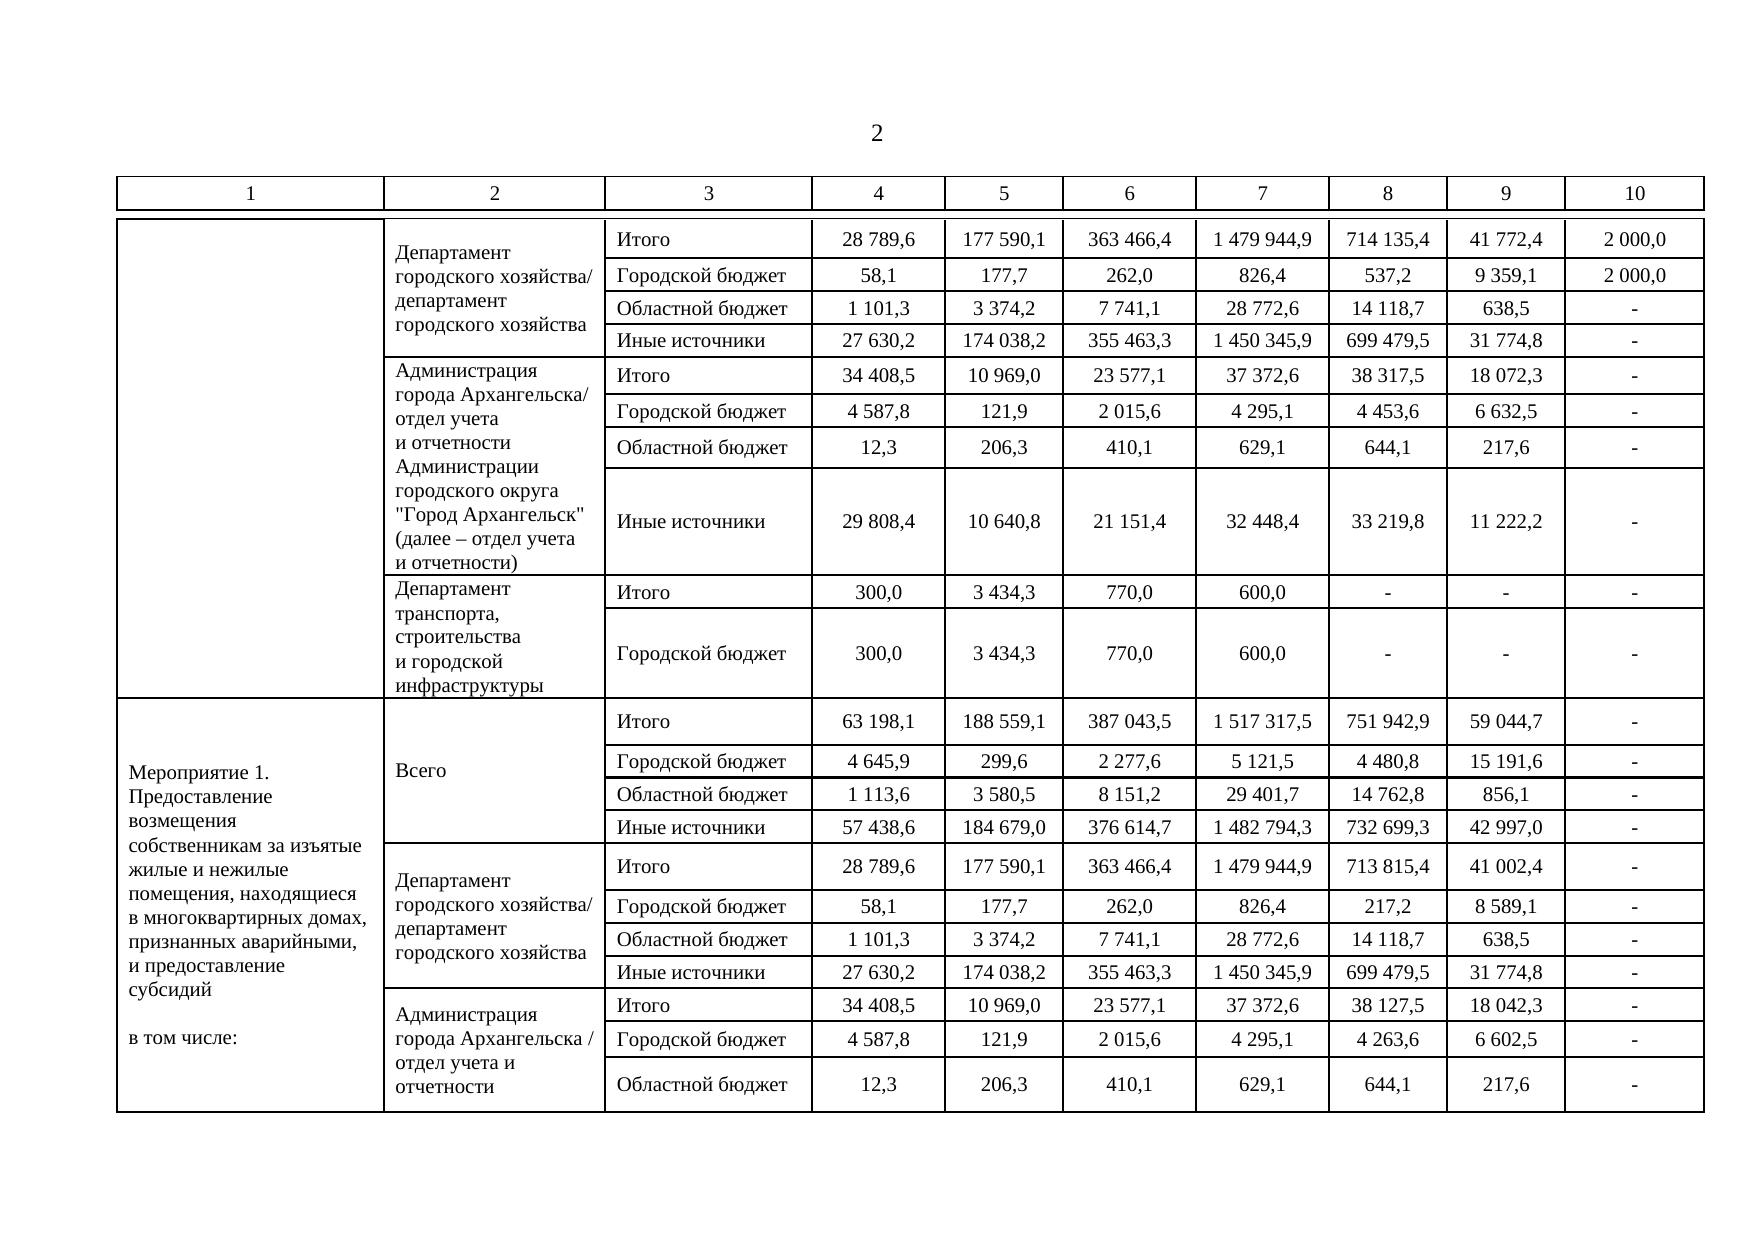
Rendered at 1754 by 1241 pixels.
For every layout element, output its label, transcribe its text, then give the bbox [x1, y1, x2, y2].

table_cell Итого [606, 699, 811, 743]
table_cell Городской бюджет [606, 609, 811, 697]
table_cell 184 679,0 [946, 811, 1062, 842]
table_header Итого [605, 219, 812, 257]
table_cell 41 002,4 [1448, 844, 1564, 889]
table_cell 3 374,2 [946, 292, 1062, 323]
table_cell - [1566, 989, 1703, 1020]
table_cell 177,7 [946, 259, 1062, 290]
table_cell 37 372,6 [1197, 358, 1328, 393]
table_cell 188 559,1 [946, 699, 1062, 743]
table_cell Иные источники [606, 469, 811, 574]
table_cell 217,6 [1448, 428, 1564, 467]
table_cell 1 450 345,9 [1197, 957, 1328, 987]
table_cell 699 479,5 [1330, 325, 1446, 356]
table_cell 57 438,6 [813, 811, 944, 842]
table_cell Городской бюджет [606, 891, 811, 922]
table_cell - [1566, 957, 1703, 987]
table_cell 217,6 [1448, 1058, 1564, 1111]
table_cell 6 602,5 [1448, 1022, 1564, 1056]
table_cell 4 480,8 [1330, 746, 1446, 776]
table_cell 10 969,0 [946, 358, 1062, 393]
table_cell 1 517 317,5 [1197, 699, 1328, 743]
table_cell Областной бюджет [606, 428, 811, 467]
table_cell 770,0 [1064, 576, 1195, 607]
table_header 177 590,1 [945, 219, 1063, 257]
table_cell 4 645,9 [813, 746, 944, 776]
table_cell 34 408,5 [813, 358, 944, 393]
table_cell 1 101,3 [813, 292, 944, 323]
table_cell - [1566, 699, 1703, 743]
table_cell 4 263,6 [1330, 1022, 1446, 1056]
table_cell 23 577,1 [1064, 358, 1195, 393]
table_cell 14 118,7 [1330, 924, 1446, 954]
table_cell Итого [606, 844, 811, 889]
table_cell 21 151,4 [1064, 469, 1195, 574]
table_header Департамент городского хозяйства/ департамент городского хозяйства [385, 219, 605, 356]
table_cell 1 482 794,3 [1197, 811, 1328, 842]
table_cell 7 741,1 [1064, 292, 1195, 323]
table_cell 410,1 [1064, 1058, 1195, 1111]
table_cell 4 453,6 [1330, 395, 1446, 426]
table_cell 638,5 [1448, 292, 1564, 323]
table_cell 177 590,1 [946, 844, 1062, 889]
table_cell 299,6 [946, 746, 1062, 776]
table_cell 58,1 [813, 891, 944, 922]
table_cell 355 463,3 [1064, 325, 1195, 356]
table_cell 410,1 [1064, 428, 1195, 467]
table_cell 4 587,8 [813, 395, 944, 426]
table_cell 3 580,5 [946, 779, 1062, 809]
table_cell Областной бюджет [606, 292, 811, 323]
table_cell 11 222,2 [1448, 469, 1564, 574]
table_cell 699 479,5 [1330, 957, 1446, 987]
table_cell 300,0 [813, 609, 944, 697]
table_cell Департамент городского хозяйства/ департамент городского хозяйства [385, 844, 604, 987]
table_cell - [1566, 924, 1703, 954]
table_cell 174 038,2 [946, 957, 1062, 987]
table_cell - [1566, 292, 1703, 323]
table_header 363 466,4 [1063, 219, 1196, 257]
table_cell 355 463,3 [1064, 957, 1195, 987]
table_cell - [1566, 395, 1703, 426]
table_cell Департамент транспорта, строительства и городской инфраструктуры [385, 576, 604, 697]
table_cell 15 191,6 [1448, 746, 1564, 776]
table_cell 28 772,6 [1197, 924, 1328, 954]
table_cell 63 198,1 [813, 699, 944, 743]
table_cell - [1566, 779, 1703, 809]
table_cell Итого [606, 358, 811, 393]
table_cell 31 774,8 [1448, 957, 1564, 987]
table_cell - [1566, 428, 1703, 467]
table_cell 600,0 [1197, 609, 1328, 697]
table_cell Областной бюджет [606, 924, 811, 954]
table_cell Итого [606, 576, 811, 607]
table_cell 300,0 [813, 576, 944, 607]
table_cell Городской бюджет [606, 1022, 811, 1056]
table_cell 3 374,2 [946, 924, 1062, 954]
table_cell Администрация города Архангельска / отдел учета и отчетности [385, 989, 604, 1111]
table_cell 262,0 [1064, 891, 1195, 922]
table_cell 34 408,5 [813, 989, 944, 1020]
table_cell 9 359,1 [1448, 259, 1564, 290]
table_cell 5 121,5 [1197, 746, 1328, 776]
table_cell 38 317,5 [1330, 358, 1446, 393]
table_cell - [1448, 576, 1564, 607]
table_cell 376 614,7 [1064, 811, 1195, 842]
table_cell 3 434,3 [946, 576, 1062, 607]
table_cell 1 113,6 [813, 779, 944, 809]
table_cell 32 448,4 [1197, 469, 1328, 574]
table_cell 206,3 [946, 428, 1062, 467]
table_cell - [1566, 1022, 1703, 1056]
table_cell Иные источники [606, 325, 811, 356]
table_cell - [1330, 609, 1446, 697]
table_cell 629,1 [1197, 428, 1328, 467]
table_cell 121,9 [946, 395, 1062, 426]
table_cell 12,3 [813, 428, 944, 467]
table_cell - [1566, 1058, 1703, 1111]
table_cell 23 577,1 [1064, 989, 1195, 1020]
table_cell 177,7 [946, 891, 1062, 922]
table_cell - [1566, 609, 1703, 697]
table_cell 28 789,6 [813, 844, 944, 889]
table_header 2 000,0 [1565, 219, 1703, 257]
table_cell - [1566, 746, 1703, 776]
table_cell Администрация города Архангельска/ отдел учета и отчетности Администрации городского округа "Город Архангельск" (далее – отдел учета и отчетности) [385, 358, 604, 574]
table_cell 770,0 [1064, 609, 1195, 697]
table_cell - [1566, 325, 1703, 356]
table_cell 14 118,7 [1330, 292, 1446, 323]
table_cell - [1330, 576, 1446, 607]
table_cell 4 587,8 [813, 1022, 944, 1056]
table_cell 826,4 [1197, 891, 1328, 922]
table_cell 2 015,6 [1064, 395, 1195, 426]
table_cell - [1566, 844, 1703, 889]
table_cell 644,1 [1330, 1058, 1446, 1111]
table_cell 18 042,3 [1448, 989, 1564, 1020]
table_cell - [1448, 609, 1564, 697]
table_cell 856,1 [1448, 779, 1564, 809]
table_cell 31 774,8 [1448, 325, 1564, 356]
table_cell 8 589,1 [1448, 891, 1564, 922]
table_cell - [1566, 891, 1703, 922]
table_cell 10 969,0 [946, 989, 1062, 1020]
table_cell 713 815,4 [1330, 844, 1446, 889]
table_cell 206,3 [946, 1058, 1062, 1111]
table_cell 59 044,7 [1448, 699, 1564, 743]
table_cell 262,0 [1064, 259, 1195, 290]
table_cell Городской бюджет [606, 746, 811, 776]
table_cell 6 632,5 [1448, 395, 1564, 426]
table_cell 14 762,8 [1330, 779, 1446, 809]
table_cell 29 401,7 [1197, 779, 1328, 809]
table_cell 29 808,4 [813, 469, 944, 574]
table_cell 28 772,6 [1197, 292, 1328, 323]
table_cell Областной бюджет [606, 779, 811, 809]
table_cell 3 434,3 [946, 609, 1062, 697]
table_cell Мероприятие 1. Предоставление возмещения собственникам за изъятые жилые и нежилые помещения, находящиеся в многоквартирных домах, признанных аварийными, и предоставление субсидий в том числе: [118, 699, 383, 1111]
table_header [118, 220, 383, 697]
table_cell 1 479 944,9 [1197, 844, 1328, 889]
table_cell - [1566, 358, 1703, 393]
table_cell - [1566, 576, 1703, 607]
table_cell 27 630,2 [813, 957, 944, 987]
table_cell Иные источники [606, 957, 811, 987]
table_cell Всего [385, 699, 604, 842]
table_cell Областной бюджет [606, 1058, 811, 1111]
table_cell 37 372,6 [1197, 989, 1328, 1020]
table_cell 600,0 [1197, 576, 1328, 607]
table_cell 387 043,5 [1064, 699, 1195, 743]
table_header 28 789,6 [812, 219, 945, 257]
table_cell 732 699,3 [1330, 811, 1446, 842]
table_cell Иные источники [606, 811, 811, 842]
table_cell 42 997,0 [1448, 811, 1564, 842]
table_cell Городской бюджет [606, 259, 811, 290]
table_cell 58,1 [813, 259, 944, 290]
table_cell 629,1 [1197, 1058, 1328, 1111]
table_cell 363 466,4 [1064, 844, 1195, 889]
table_cell 33 219,8 [1330, 469, 1446, 574]
table_cell 4 295,1 [1197, 395, 1328, 426]
table_cell 644,1 [1330, 428, 1446, 467]
table_cell 4 295,1 [1197, 1022, 1328, 1056]
table_cell 2 015,6 [1064, 1022, 1195, 1056]
table_cell 8 151,2 [1064, 779, 1195, 809]
table_cell 38 127,5 [1330, 989, 1446, 1020]
table_header 41 772,4 [1447, 219, 1565, 257]
table_cell Городской бюджет [606, 395, 811, 426]
table_cell 121,9 [946, 1022, 1062, 1056]
table_cell 826,4 [1197, 259, 1328, 290]
table_cell - [1566, 811, 1703, 842]
table_cell 2 000,0 [1566, 259, 1703, 290]
table_cell 2 277,6 [1064, 746, 1195, 776]
table_cell 27 630,2 [813, 325, 944, 356]
table_cell 7 741,1 [1064, 924, 1195, 954]
table_cell 1 101,3 [813, 924, 944, 954]
table_cell - [1566, 469, 1703, 574]
table_cell 751 942,9 [1330, 699, 1446, 743]
table_cell 10 640,8 [946, 469, 1062, 574]
table_cell 638,5 [1448, 924, 1564, 954]
table_cell 1 450 345,9 [1197, 325, 1328, 356]
table_header 1 479 944,9 [1196, 219, 1329, 257]
table_cell 18 072,3 [1448, 358, 1564, 393]
table_cell 217,2 [1330, 891, 1446, 922]
table_cell 174 038,2 [946, 325, 1062, 356]
table_cell Итого [606, 989, 811, 1020]
table_cell 12,3 [813, 1058, 944, 1111]
table_cell 537,2 [1330, 259, 1446, 290]
table_header 714 135,4 [1329, 219, 1447, 257]
